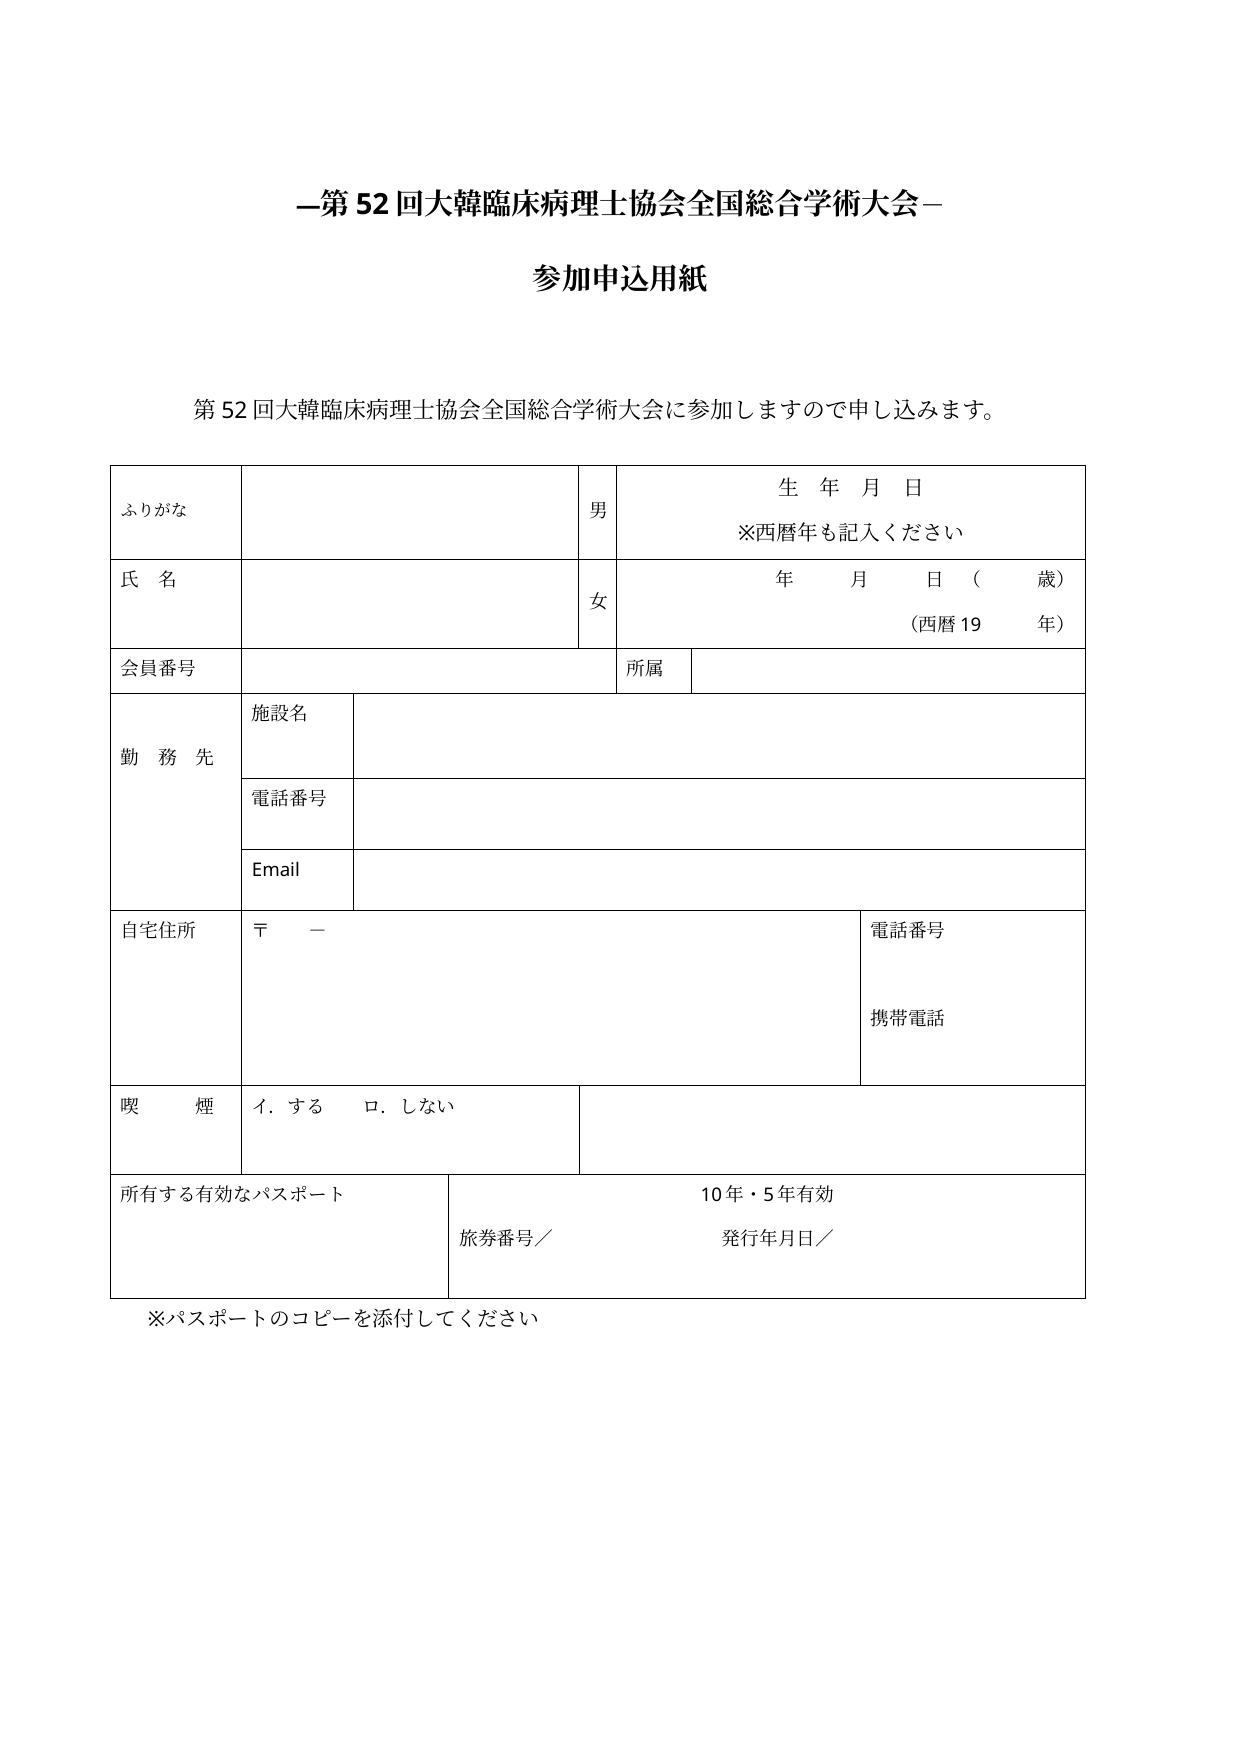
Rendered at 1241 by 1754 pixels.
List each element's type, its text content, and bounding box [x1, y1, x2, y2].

text ※パスポートのコピーを添付してください [148, 1299, 1092, 1336]
table_cell [354, 694, 1085, 778]
table_cell 自宅住所 [111, 911, 241, 1085]
table_cell 〒 － [242, 911, 860, 1085]
table_cell 電話番号 携帯電話 [861, 911, 1085, 1085]
table_header ふりがな [111, 466, 241, 559]
table_cell 勤 務 先 [111, 694, 241, 910]
table_cell [354, 850, 1085, 910]
table_cell 喫 煙 [111, 1086, 241, 1173]
table_cell Email [242, 850, 353, 910]
text 第52回大韓臨床病理士協会全国総合学術大会に参加しますので申し込みます。 [148, 389, 1092, 427]
table_cell 年 月 日 （ 歳） （西暦19 年） [617, 560, 1085, 648]
table_cell イ．する ロ．しない [242, 1086, 579, 1173]
table_cell [354, 779, 1085, 849]
table_cell [242, 560, 578, 648]
table_cell 10年・5年有効 旅券番号／ 発行年月日／ [449, 1175, 1085, 1298]
table_cell 氏 名 [111, 560, 241, 648]
text ―第52回大韓臨床病理士協会全国総合学術大会－ [148, 164, 1092, 239]
table_cell 所有する有効なパスポート [111, 1175, 448, 1298]
table_cell 女 [579, 560, 616, 648]
table_cell [242, 649, 616, 693]
table_header [242, 466, 578, 559]
table_header 生 年 月 日 ※西暦年も記入ください [617, 466, 1085, 559]
text 参加申込用紙 [148, 239, 1092, 314]
table_header 男 [579, 466, 616, 559]
table_cell 会員番号 [111, 649, 241, 693]
table_cell [580, 1086, 1085, 1173]
table_cell 施設名 [242, 694, 353, 778]
table_cell [692, 649, 1085, 693]
table_cell 所属 [617, 649, 691, 693]
table_cell 電話番号 [242, 779, 353, 849]
